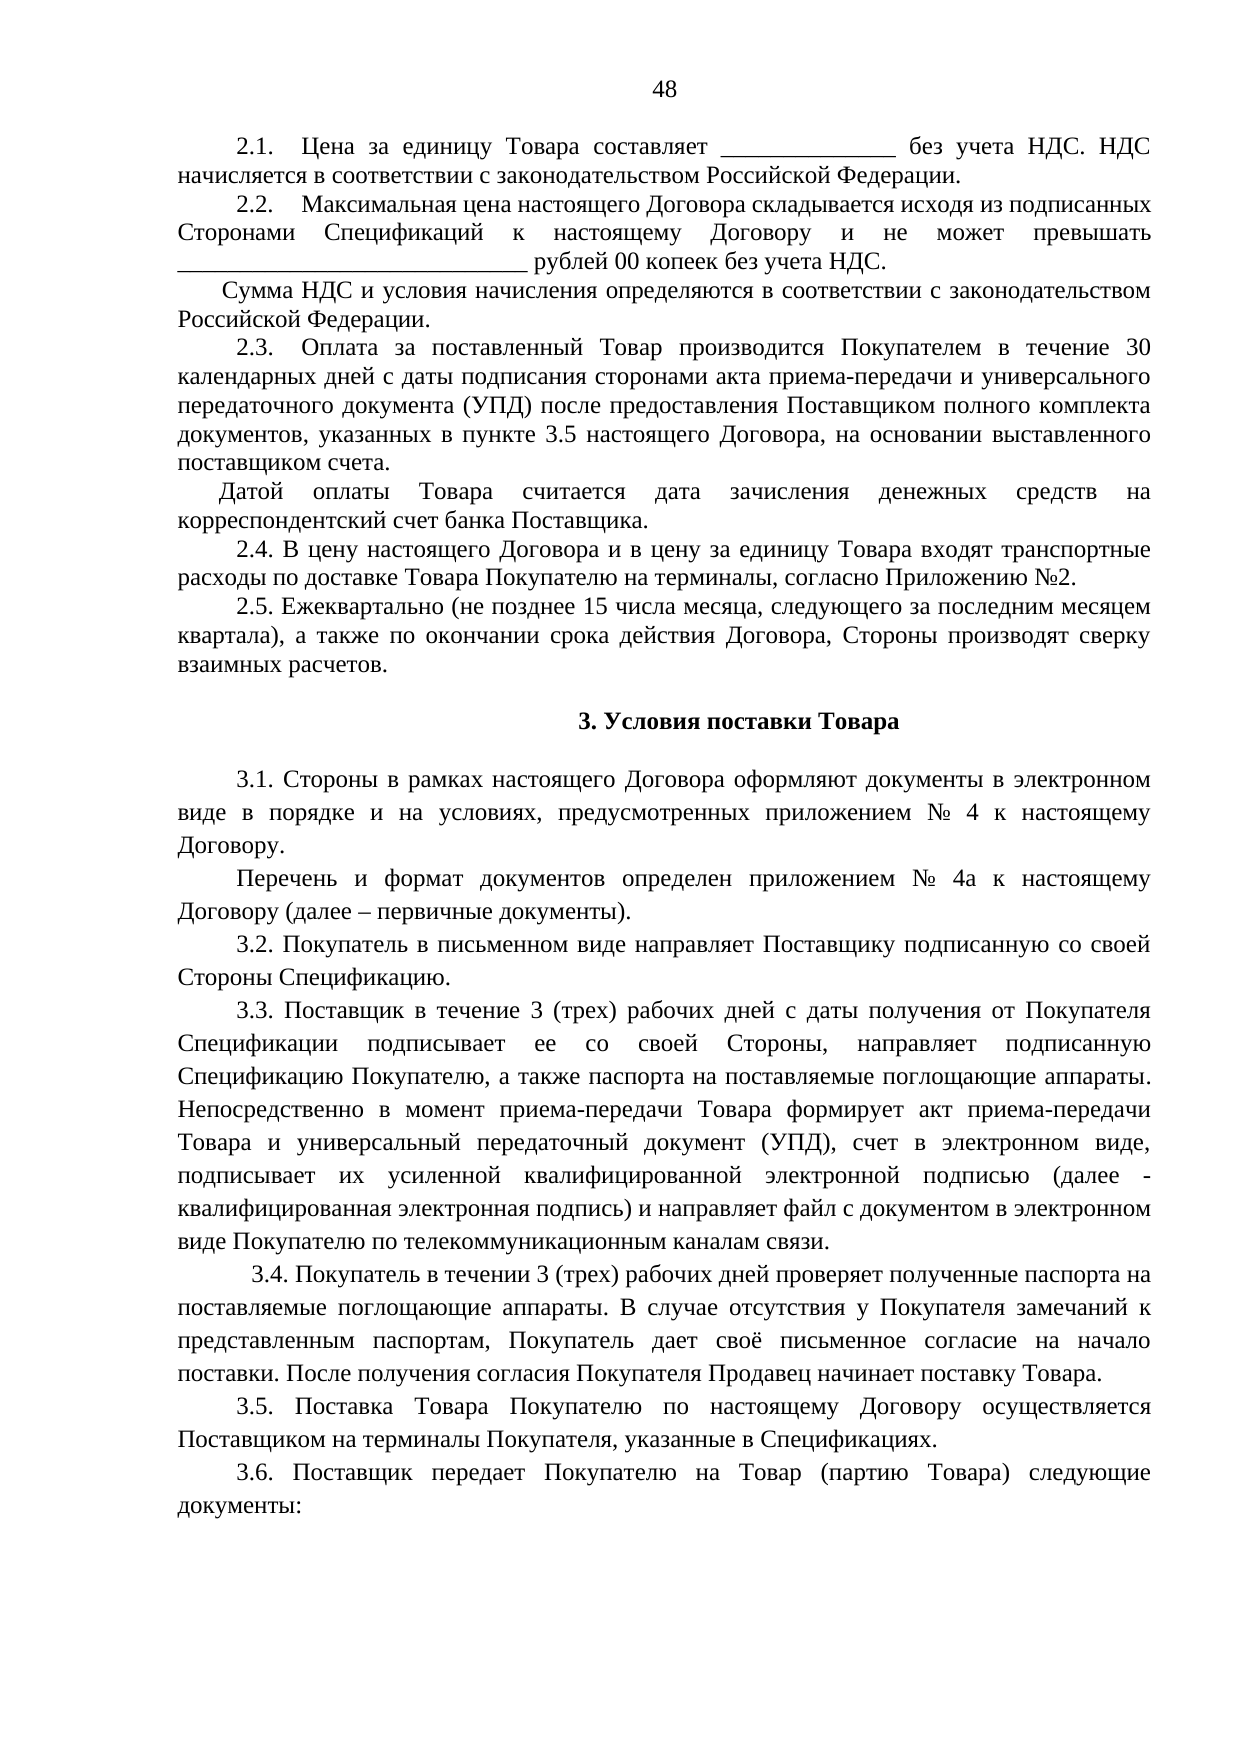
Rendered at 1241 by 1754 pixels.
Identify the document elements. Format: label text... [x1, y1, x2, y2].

text 3.6. Поставщик передает Покупателю на Товар (партию Товара) следующие документы: [177, 1457, 1152, 1519]
text 3.4. Покупатель в течении 3 (трех) рабочих дней проверяет полученные паспорта на поставляемые поглощающие аппараты. В случае отсутствия у Покупателя замечаний к представленным паспортам, Покупатель дает своё письменное согласие на начало поставки. После получения согласия Покупателя Продавец начинает поставку Товара. [177, 1259, 1152, 1387]
text 2.5. Ежеквартально (не позднее 15 числа месяца, следующего за последним месяцем квартала), а также по окончании срока действия Договора, Стороны производят сверку взаимных расчетов. [177, 591, 1152, 677]
text 3.5. Поставка Товара Покупателю по настоящему Договору осуществляется Поставщиком на терминалы Покупателя, указанные в Спецификациях. [177, 1391, 1152, 1453]
list Цена за единицу Товара составляет ______________ без учета НДС. НДС начисляется в соответствии с законодательством Российской Федерации. [177, 131, 1152, 189]
text 3.2. Покупатель в письменном виде направляет Поставщику подписанную со своей Стороны Спецификацию. [177, 929, 1152, 991]
text 3.3. Поставщик в течение 3 (трех) рабочих дней с даты получения от Покупателя Спецификации подписывает ее со своей Стороны, направляет подписанную Спецификацию Покупателю, а также паспорта на поставляемые поглощающие аппараты. Непосредственно в момент приема-передачи Товара формирует акт приема-передачи Товара и универсальный передаточный документ (УПД), счет в электронном виде, подписывает их усиленной квалифицированной электронной подписью (далее - квалифицированная электронная подпись) и направляет файл с документом в электронном виде Покупателю по телекоммуникационным каналам связи. [177, 995, 1152, 1255]
text 3.1. Стороны в рамках настоящего Договора оформляют документы в электронном виде в порядке и на условиях, предусмотренных приложением № 4 к настоящему Договору. [177, 764, 1152, 858]
text Перечень и формат документов определен приложением № 4а к настоящему Договору (далее – первичные документы). [177, 863, 1152, 924]
list Максимальная цена настоящего Договора складывается исходя из подписанных Сторонами Спецификаций к настоящему Договору и не может превышать ____________________________ рублей 00 копеек без учета НДС. [177, 189, 1152, 275]
text 2.4. В цену настоящего Договора и в цену за единицу Товара входят транспортные расходы по доставке Товара Покупателю на терминалы, согласно Приложению №2. [177, 534, 1152, 591]
text 3. Условия поставки Товара [252, 706, 1152, 735]
text Датой оплаты Товара считается дата зачисления денежных средств на корреспондентский счет банка Поставщика. [177, 476, 1152, 534]
list Оплата за поставленный Товар производится Покупателем в течение 30 календарных дней с даты подписания сторонами акта приема-передачи и универсального передаточного документа (УПД) после предоставления Поставщиком полного комплекта документов, указанных в пункте 3.5 настоящего Договора, на основании выставленного поставщиком счета. [177, 332, 1152, 476]
text Сумма НДС и условия начисления определяются в соответствии с законодательством Российской Федерации. [177, 275, 1152, 332]
